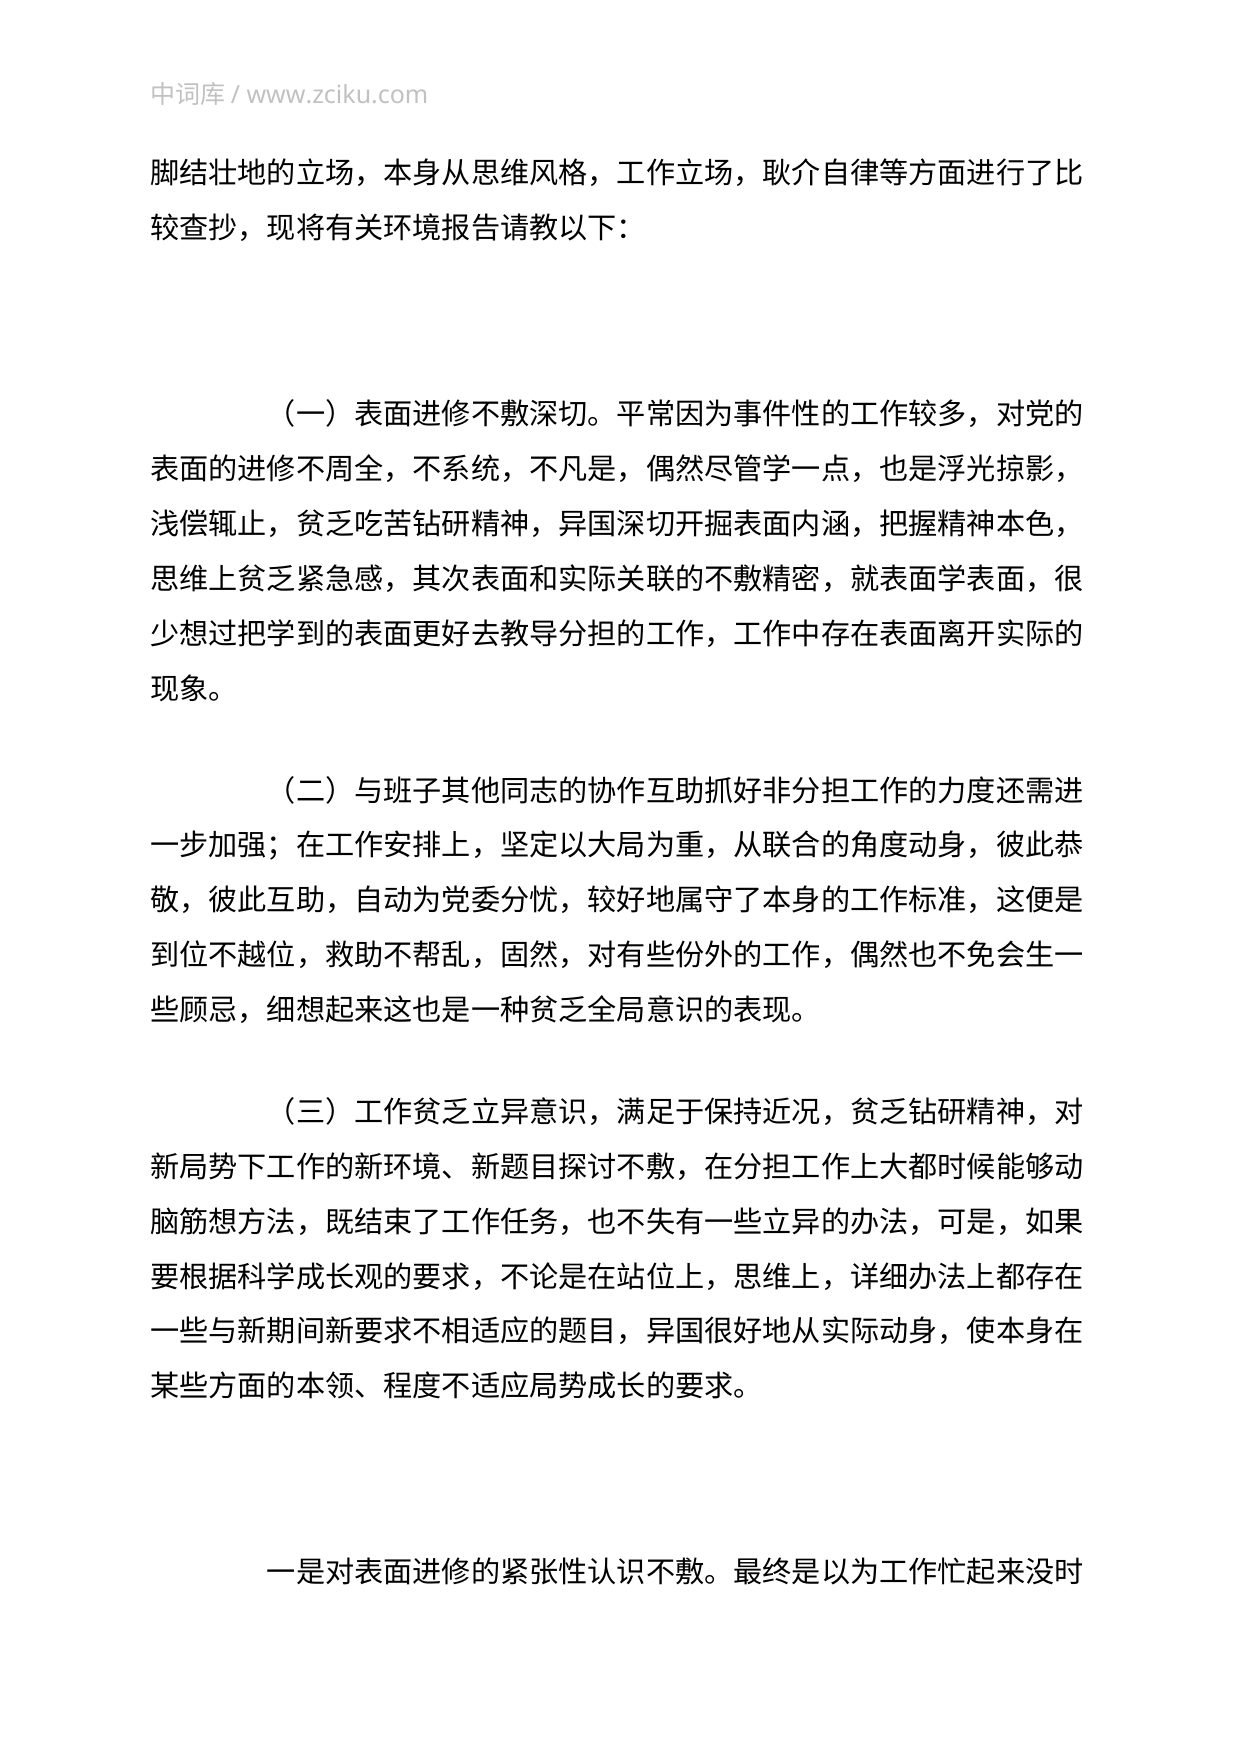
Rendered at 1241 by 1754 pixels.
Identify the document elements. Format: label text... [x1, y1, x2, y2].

text （二）与班子其他同志的协作互助抓好非分担工作的力度还需进一步加强；在工作安排上，坚定以大局为重，从联合的角度动身，彼此恭敬，彼此互助，自动为党委分忧，较好地属守了本身的工作标准，这便是到位不越位，救助不帮乱，固然，对有些份外的工作，偶然也不免会生一些顾忌，细想起来这也是一种贫乏全局意识的表现。 [150, 767, 1090, 1029]
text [150, 1549, 1090, 1591]
text （三）工作贫乏立异意识，满足于保持近况，贫乏钻研精神，对新局势下工作的新环境、新题目探讨不敷，在分担工作上大都时候能够动脑筋想方法，既结束了工作任务，也不失有一些立异的办法，可是，如果要根据科学成长观的要求，不论是在站位上，思维上，详细办法上都存在一些与新期间新要求不相适应的题目，异国很好地从实际动身，使本身在某些方面的本领、程度不适应局势成长的要求。 [150, 1088, 1090, 1405]
text （一）表面进修不敷深切。平常因为事件性的工作较多，对党的表面的进修不周全，不系统，不凡是，偶然尽管学一点，也是浮光掠影，浅偿辄止，贫乏吃苦钻研精神，异国深切开掘表面内涵，把握精神本色，思维上贫乏紧急感，其次表面和实际关联的不敷精密，就表面学表面，很少想过把学到的表面更好去教导分担的工作，工作中存在表面离开实际的现象。 [150, 391, 1090, 708]
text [150, 150, 1090, 247]
